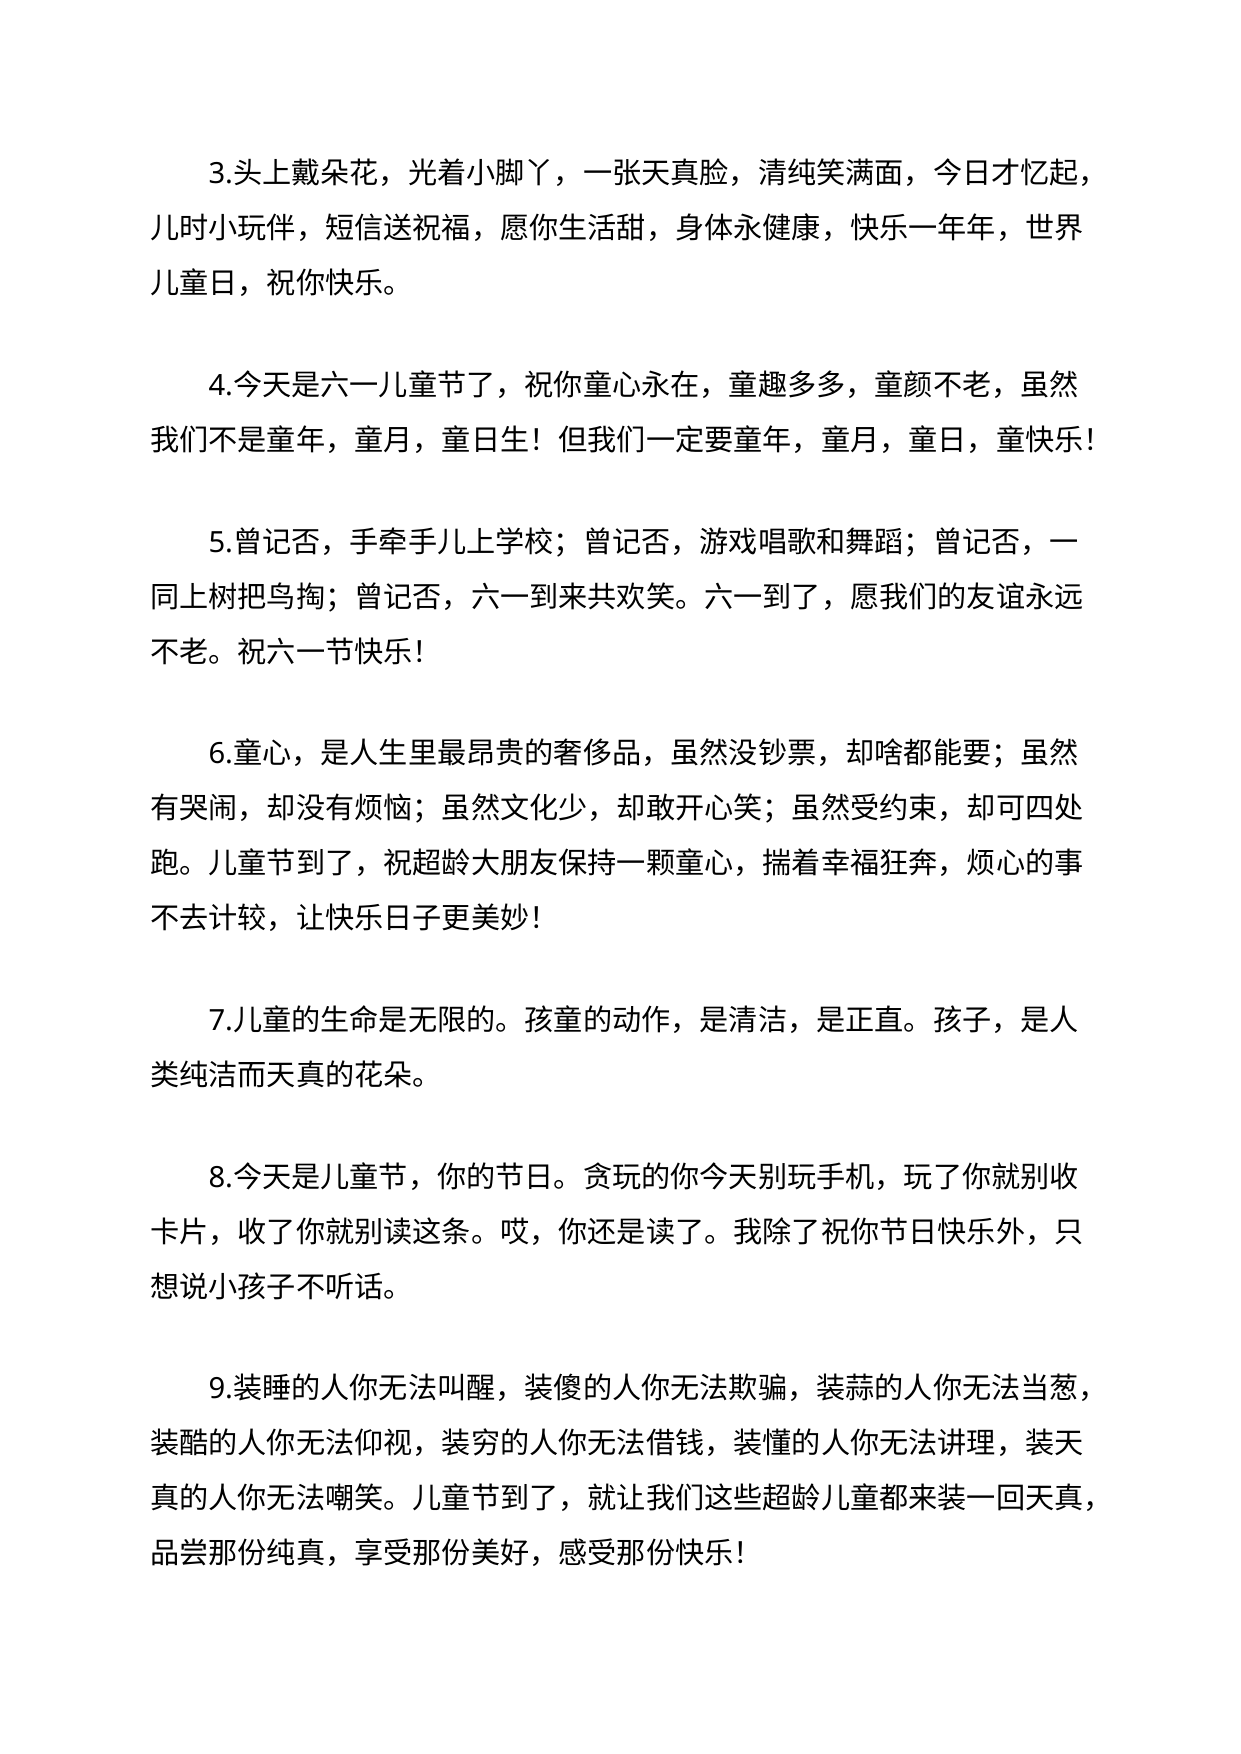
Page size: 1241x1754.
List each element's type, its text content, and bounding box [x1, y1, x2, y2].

text 3.头上戴朵花，光着小脚丫，一张天真脸，清纯笑满面，今日才忆起，儿时小玩伴，短信送祝福，愿你生活甜，身体永健康，快乐一年年，世界儿童日，祝你快乐。 [150, 150, 1090, 302]
text 5.曾记否，手牵手儿上学校；曾记否，游戏唱歌和舞蹈；曾记否，一同上树把鸟掏；曾记否，六一到来共欢笑。六一到了，愿我们的友谊永远不老。祝六一节快乐！ [150, 518, 1090, 671]
text 8.今天是儿童节，你的节日。贪玩的你今天别玩手机，玩了你就别收卡片，收了你就别读这条。哎，你还是读了。我除了祝你节日快乐外，只想说小孩子不听话。 [150, 1153, 1090, 1306]
text 7.儿童的生命是无限的。孩童的动作，是清洁，是正直。孩子，是人类纯洁而天真的花朵。 [150, 997, 1090, 1094]
text 6.童心，是人生里最昂贵的奢侈品，虽然没钞票，却啥都能要；虽然有哭闹，却没有烦恼；虽然文化少，却敢开心笑；虽然受约束，却可四处跑。儿童节到了，祝超龄大朋友保持一颗童心，揣着幸福狂奔，烦心的事不去计较，让快乐日子更美妙！ [150, 730, 1090, 937]
text 9.装睡的人你无法叫醒，装傻的人你无法欺骗，装蒜的人你无法当葱，装酷的人你无法仰视，装穷的人你无法借钱，装懂的人你无法讲理，装天真的人你无法嘲笑。儿童节到了，就让我们这些超龄儿童都来装一回天真，品尝那份纯真，享受那份美好，感受那份快乐！ [150, 1365, 1090, 1572]
text 4.今天是六一儿童节了，祝你童心永在，童趣多多，童颜不老，虽然我们不是童年，童月，童日生！但我们一定要童年，童月，童日，童快乐！ [150, 362, 1090, 459]
